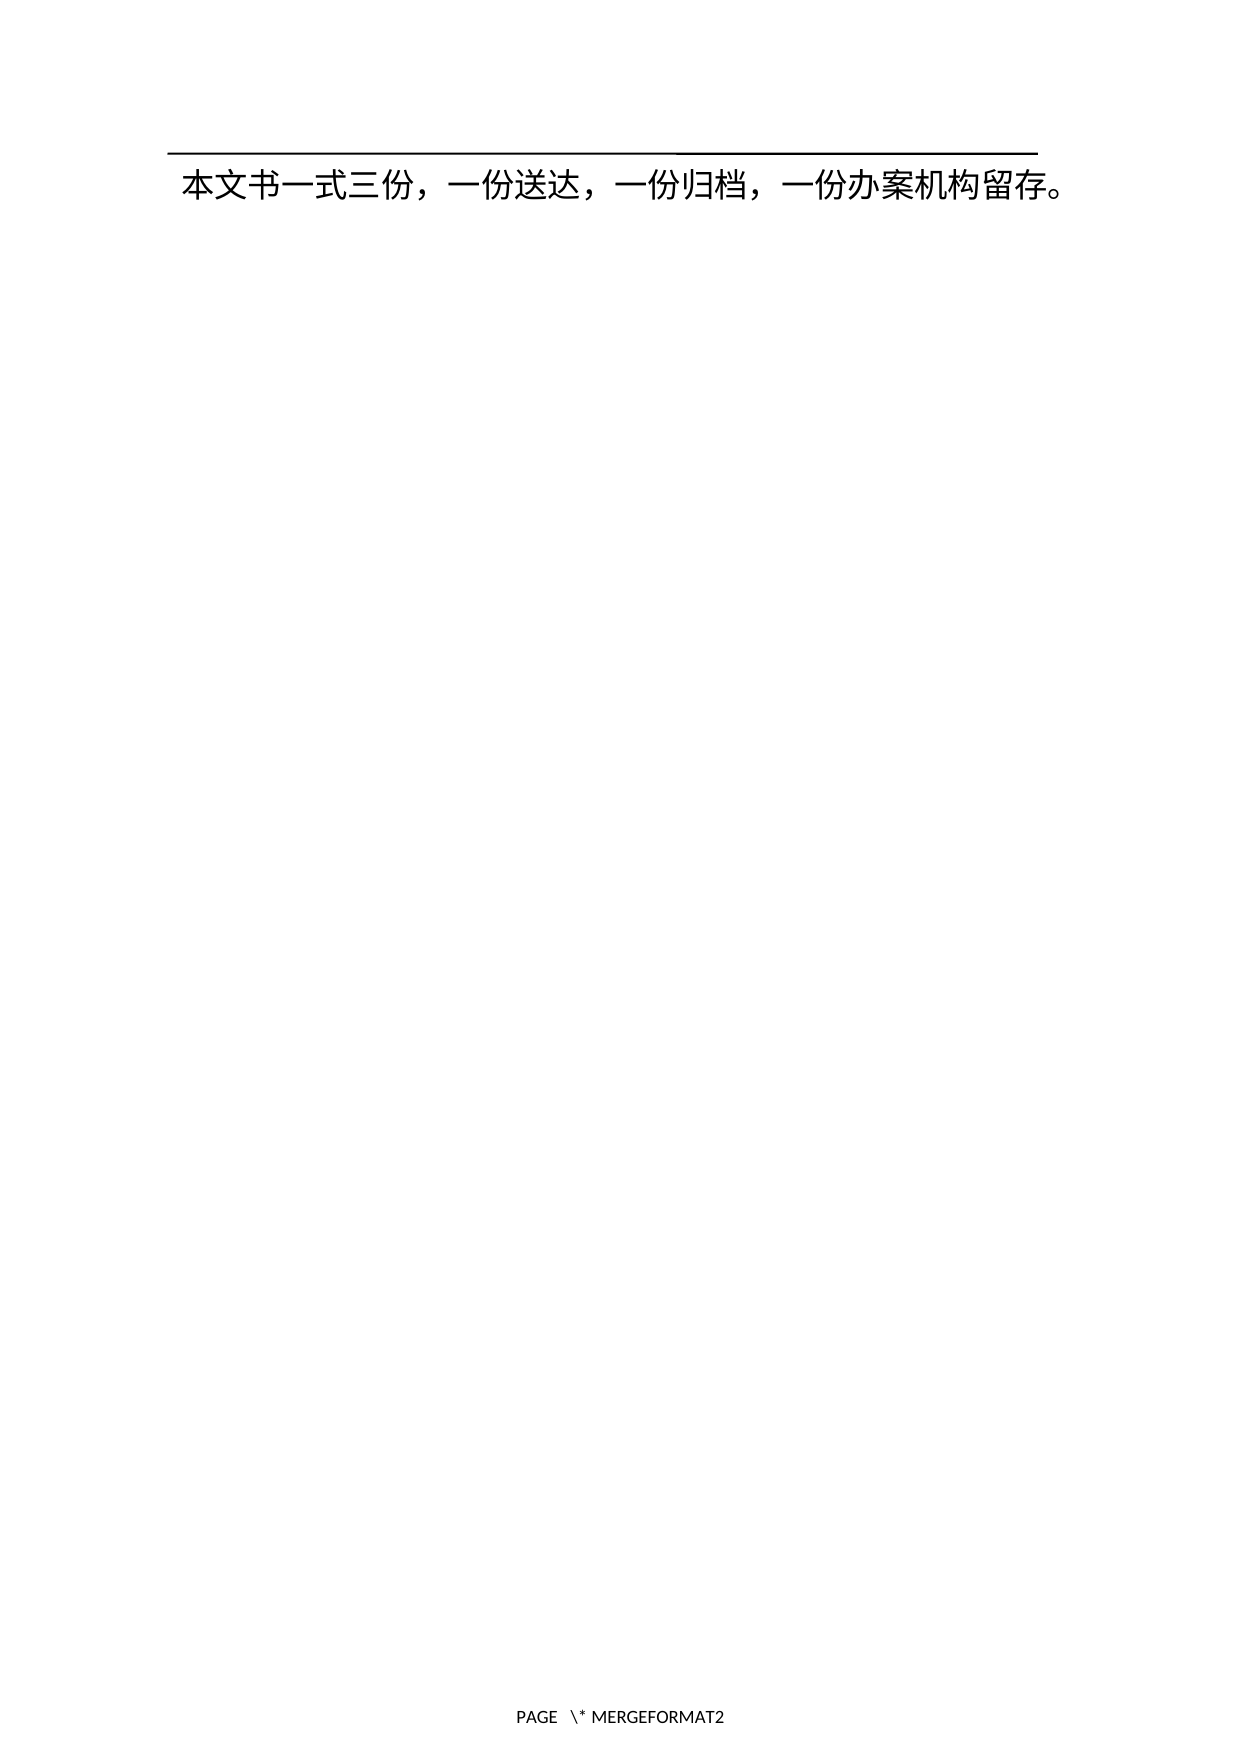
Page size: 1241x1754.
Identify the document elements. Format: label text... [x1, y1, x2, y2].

text 本文书一式三份，一份送达，一份归档，一份办案机构留存。 [148, 148, 1093, 210]
